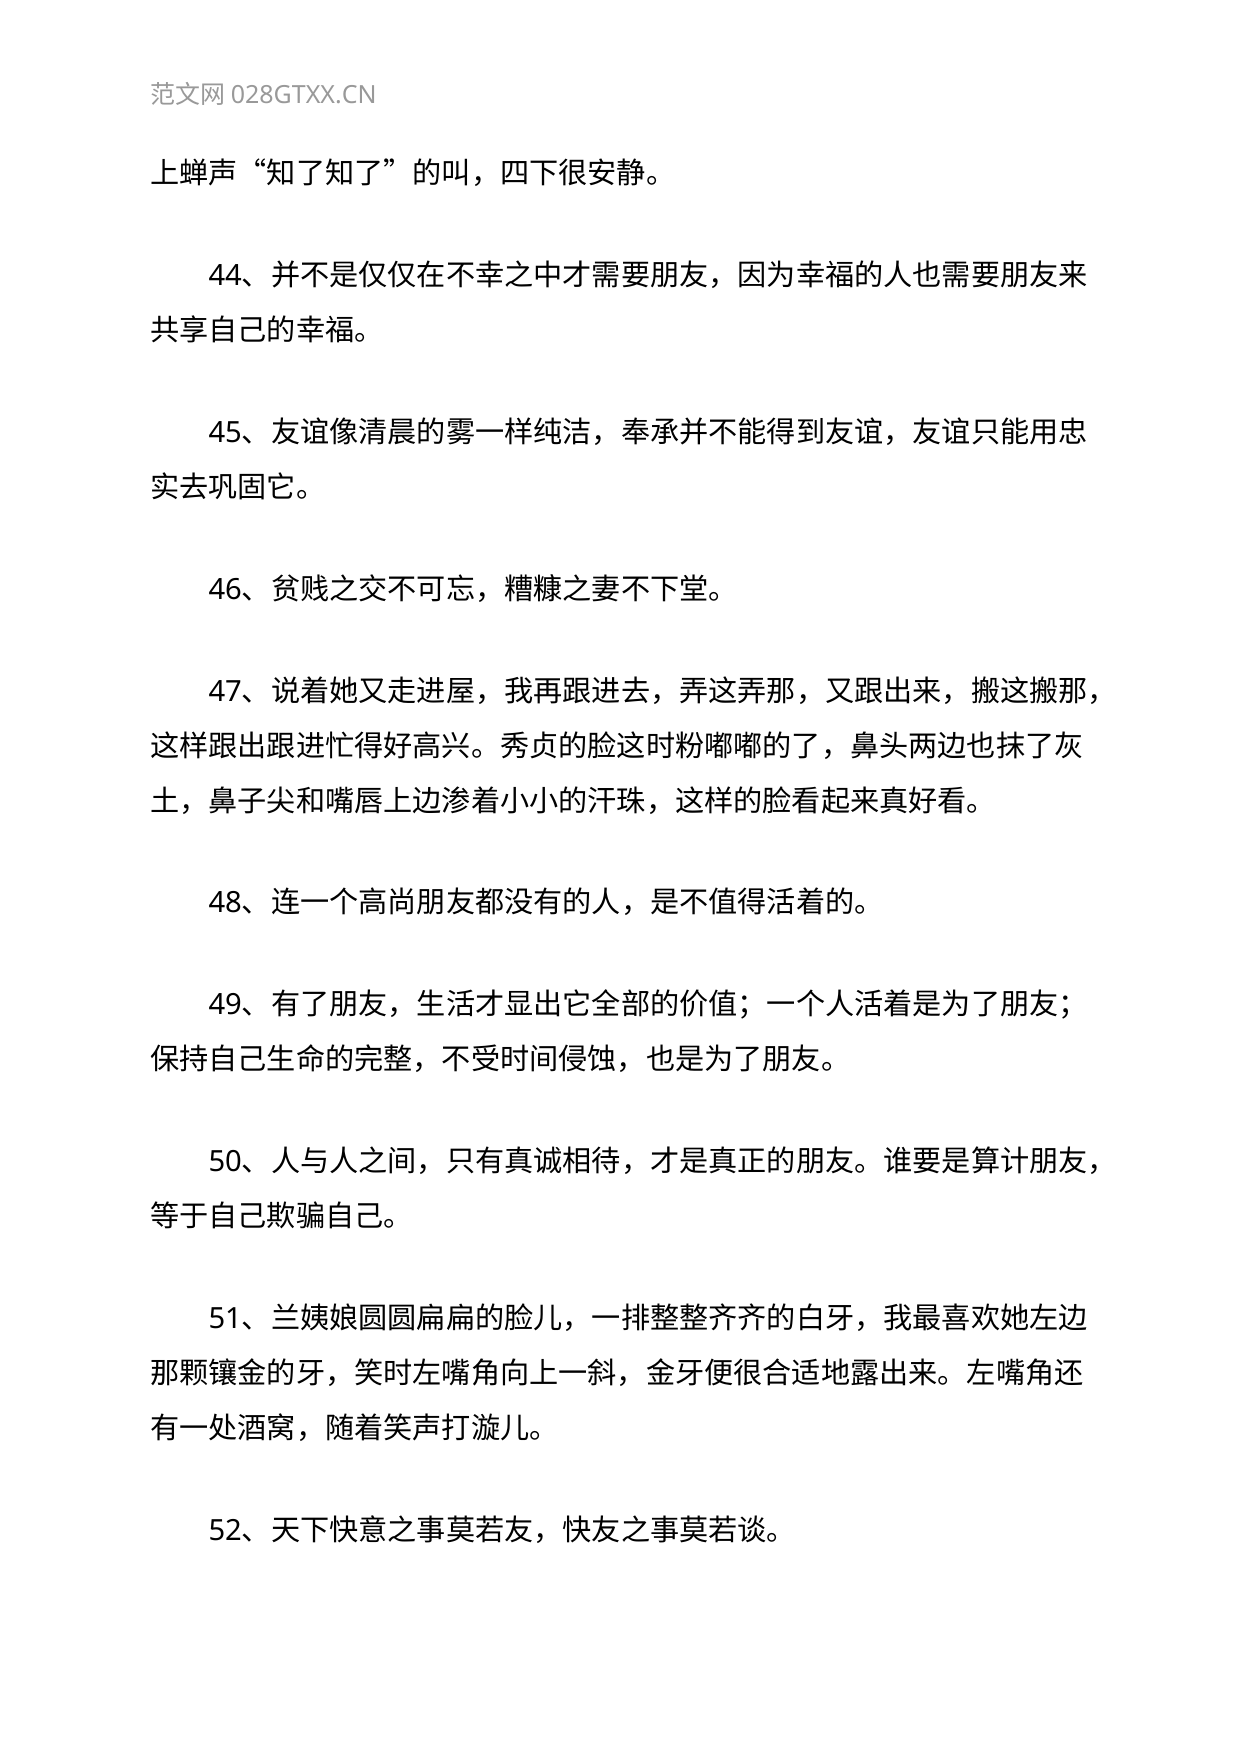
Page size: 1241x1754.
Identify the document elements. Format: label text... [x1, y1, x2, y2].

text 52、天下快意之事莫若友，快友之事莫若谈。 [150, 1506, 1090, 1548]
text 51、兰姨娘圆圆扁扁的脸儿，一排整整齐齐的白牙，我最喜欢她左边那颗镶金的牙，笑时左嘴角向上一斜，金牙便很合适地露出来。左嘴角还有一处酒窝，随着笑声打漩儿。 [150, 1294, 1090, 1447]
text 49、有了朋友，生活才显出它全部的价值；一个人活着是为了朋友；保持自己生命的完整，不受时间侵蚀，也是为了朋友。 [150, 981, 1090, 1078]
text 44、并不是仅仅在不幸之中才需要朋友，因为幸福的人也需要朋友来共享自己的幸福。 [150, 252, 1090, 349]
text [150, 150, 1090, 192]
text 50、人与人之间，只有真诚相待，才是真正的朋友。谁要是算计朋友，等于自己欺骗自己。 [150, 1138, 1090, 1235]
text 45、友谊像清晨的雾一样纯洁，奉承并不能得到友谊，友谊只能用忠实去巩固它。 [150, 408, 1090, 506]
text 46、贫贱之交不可忘，糟糠之妻不下堂。 [150, 565, 1090, 608]
text 48、连一个高尚朋友都没有的人，是不值得活着的。 [150, 879, 1090, 921]
text 47、说着她又走进屋，我再跟进去，弄这弄那，又跟出来，搬这搬那，这样跟出跟进忙得好高兴。秀贞的脸这时粉嘟嘟的了，鼻头两边也抹了灰土，鼻子尖和嘴唇上边渗着小小的汗珠，这样的脸看起来真好看。 [150, 667, 1090, 819]
